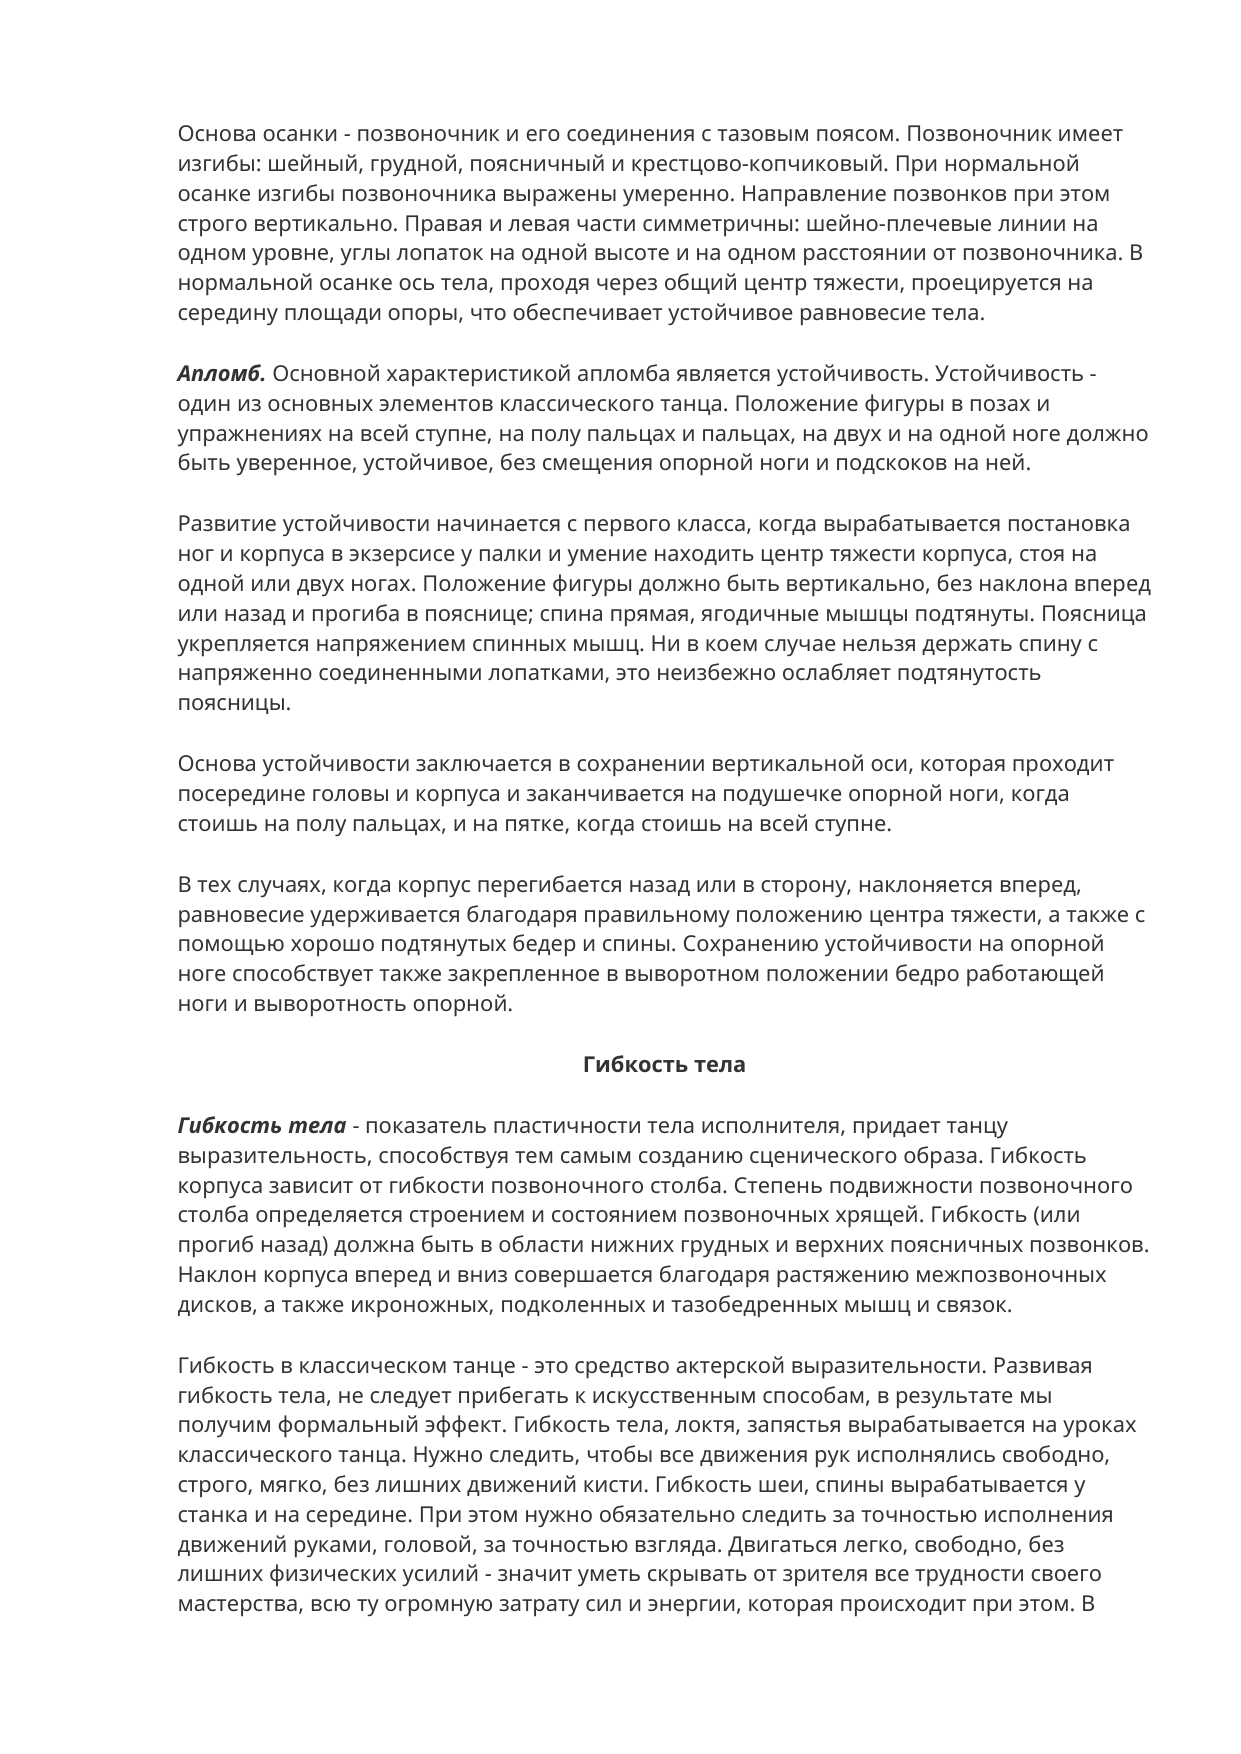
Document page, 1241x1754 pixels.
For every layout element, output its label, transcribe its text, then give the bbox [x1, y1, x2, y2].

text Апломб. Основной характеристикой апломба является устойчивость. Устойчивость - один из основных элементов классического танца. Положение фигуры в позах и упражнениях на всей ступне, на полу пальцах и пальцах, на двух и на одной ноге должно быть уверенное, устойчивое, без смещения опорной ноги и подскоков на ней. [177, 358, 1152, 477]
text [177, 1350, 1152, 1618]
text Основа устойчивости заключается в сохранении вертикальной оси, которая проходит посередине головы и корпуса и заканчивается на подушечке опорной ноги, когда стоишь на полу пальцах, и на пятке, когда стоишь на всей ступне. [177, 748, 1152, 837]
text Развитие устойчивости начинается с первого класса, когда вырабатывается постановка ног и корпуса в экзерсисе у палки и умение находить центр тяжести корпуса, стоя на одной или двух ногах. Положение фигуры должно быть вертикально, без наклона вперед или назад и прогиба в пояснице; спина прямая, ягодичные мышцы подтянуты. Поясница укрепляется напряжением спинных мышц. Ни в коем случае нельзя держать спину с напряженно соединенными лопатками, это неизбежно ослабляет подтянутость поясницы. [177, 508, 1152, 717]
text Гибкость тела [177, 1049, 1152, 1079]
text В тех случаях, когда корпус перегибается назад или в сторону, наклоняется вперед, равновесие удерживается благодаря правильному положению центра тяжести, а также с помощью хорошо подтянутых бедер и спины. Сохранению устойчивости на опорной ноге способствует также закрепленное в выворотном положении бедро работающей ноги и выворотность опорной. [177, 869, 1152, 1018]
text Основа осанки - позвоночник и его соединения с тазовым поясом. Позвоночник имеет изгибы: шейный, грудной, поясничный и крестцово-копчиковый. При нормальной осанке изгибы позвоночника выражены умеренно. Направление позвонков при этом строго вертикально. Правая и левая части симметричны: шейно-плечевые линии на одном уровне, углы лопаток на одной высоте и на одном расстоянии от позвоночника. В нормальной осанке ось тела, проходя через общий центр тяжести, проецируется на середину площади опоры, что обеспечивает устойчивое равновесие тела. [177, 118, 1152, 327]
text Гибкость тела - показатель пластичности тела исполнителя, придает танцу выразительность, способствуя тем самым созданию сценического образа. Гибкость корпуса зависит от гибкости позвоночного столба. Степень подвижности позвоночного столба определяется строением и состоянием позвоночных хрящей. Гибкость (или прогиб назад) должна быть в области нижних грудных и верхних поясничных позвонков. Наклон корпуса вперед и вниз совершается благодаря растяжению межпозвоночных дисков, а также икроножных, подколенных и тазобедренных мышц и связок. [177, 1110, 1152, 1318]
